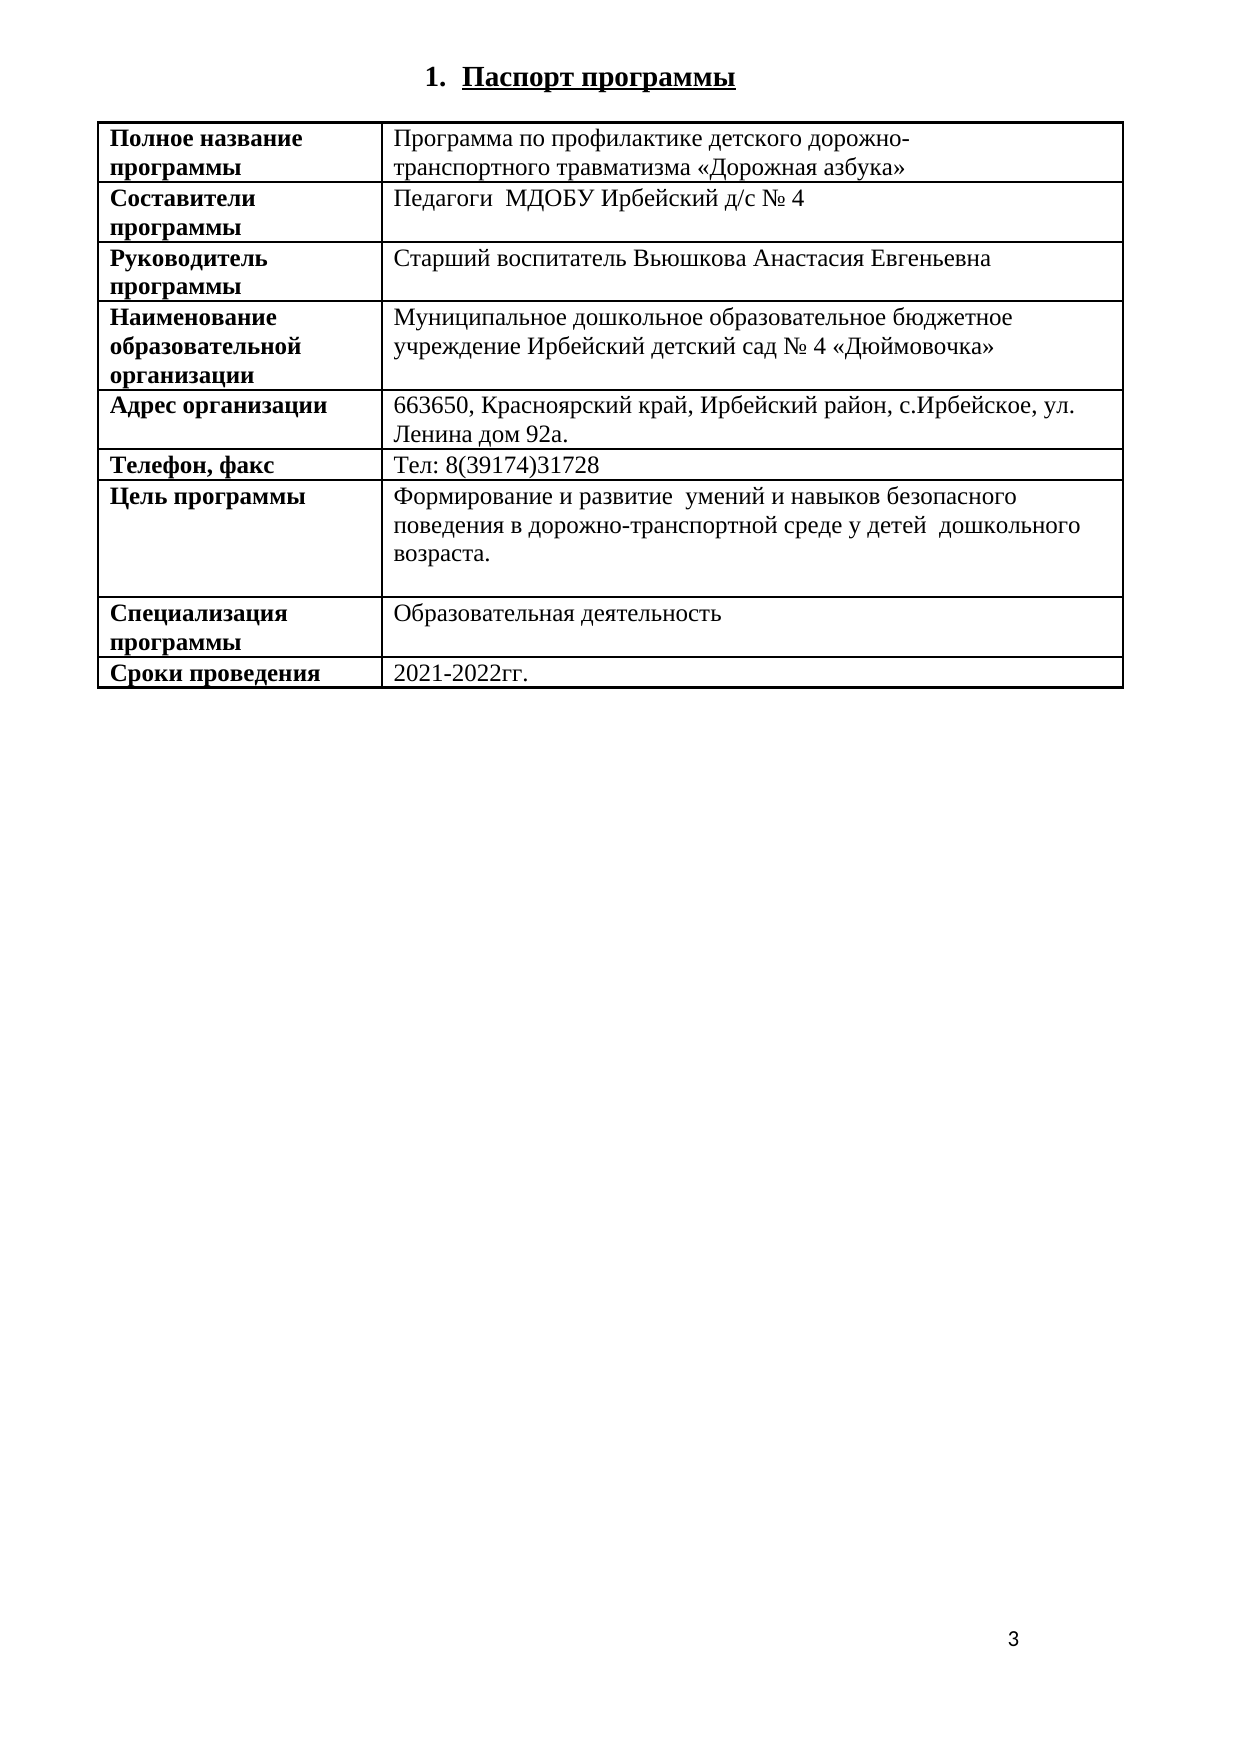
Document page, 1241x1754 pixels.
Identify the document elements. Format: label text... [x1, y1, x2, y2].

table_cell Педагоги МДОБУ Ирбейский д/с № 4 [383, 183, 1122, 241]
table_cell Муниципальное дошкольное образовательное бюджетное учреждение Ирбейский детский сад № 4 «Дюймовочка» [383, 302, 1122, 388]
table_header Программа по профилактике детского дорожно-транспортного травматизма «Дорожная азбука» [383, 124, 1122, 181]
table_header Полное название программы [99, 124, 381, 181]
table_cell Телефон, факс [99, 450, 381, 479]
table_cell Формирование и развитие умений и навыков безопасного поведения в дорожно-транспортной среде у детей дошкольного возраста. [383, 481, 1122, 596]
table_cell 2021-2022гг. [383, 658, 1122, 686]
table_cell Старший воспитатель Вьюшкова Анастасия Евгеньевна [383, 243, 1122, 300]
table_cell Адрес организации [99, 391, 381, 448]
table_cell Руководитель программы [99, 243, 381, 300]
table_cell Составители программы [99, 183, 381, 241]
table_cell Сроки проведения [99, 658, 381, 686]
table_cell Образовательная деятельность [383, 598, 1122, 656]
table_cell 663650, Красноярский край, Ирбейский район, с.Ирбейское, ул. Ленина дом 92а. [383, 391, 1122, 448]
table_cell Цель программы [99, 481, 381, 596]
table_cell Наименование образовательной организации [99, 302, 381, 388]
table_cell Тел: 8(39174)31728 [383, 450, 1122, 479]
list Паспорт программы [141, 59, 1019, 93]
table_cell Специализация программы [99, 598, 381, 656]
